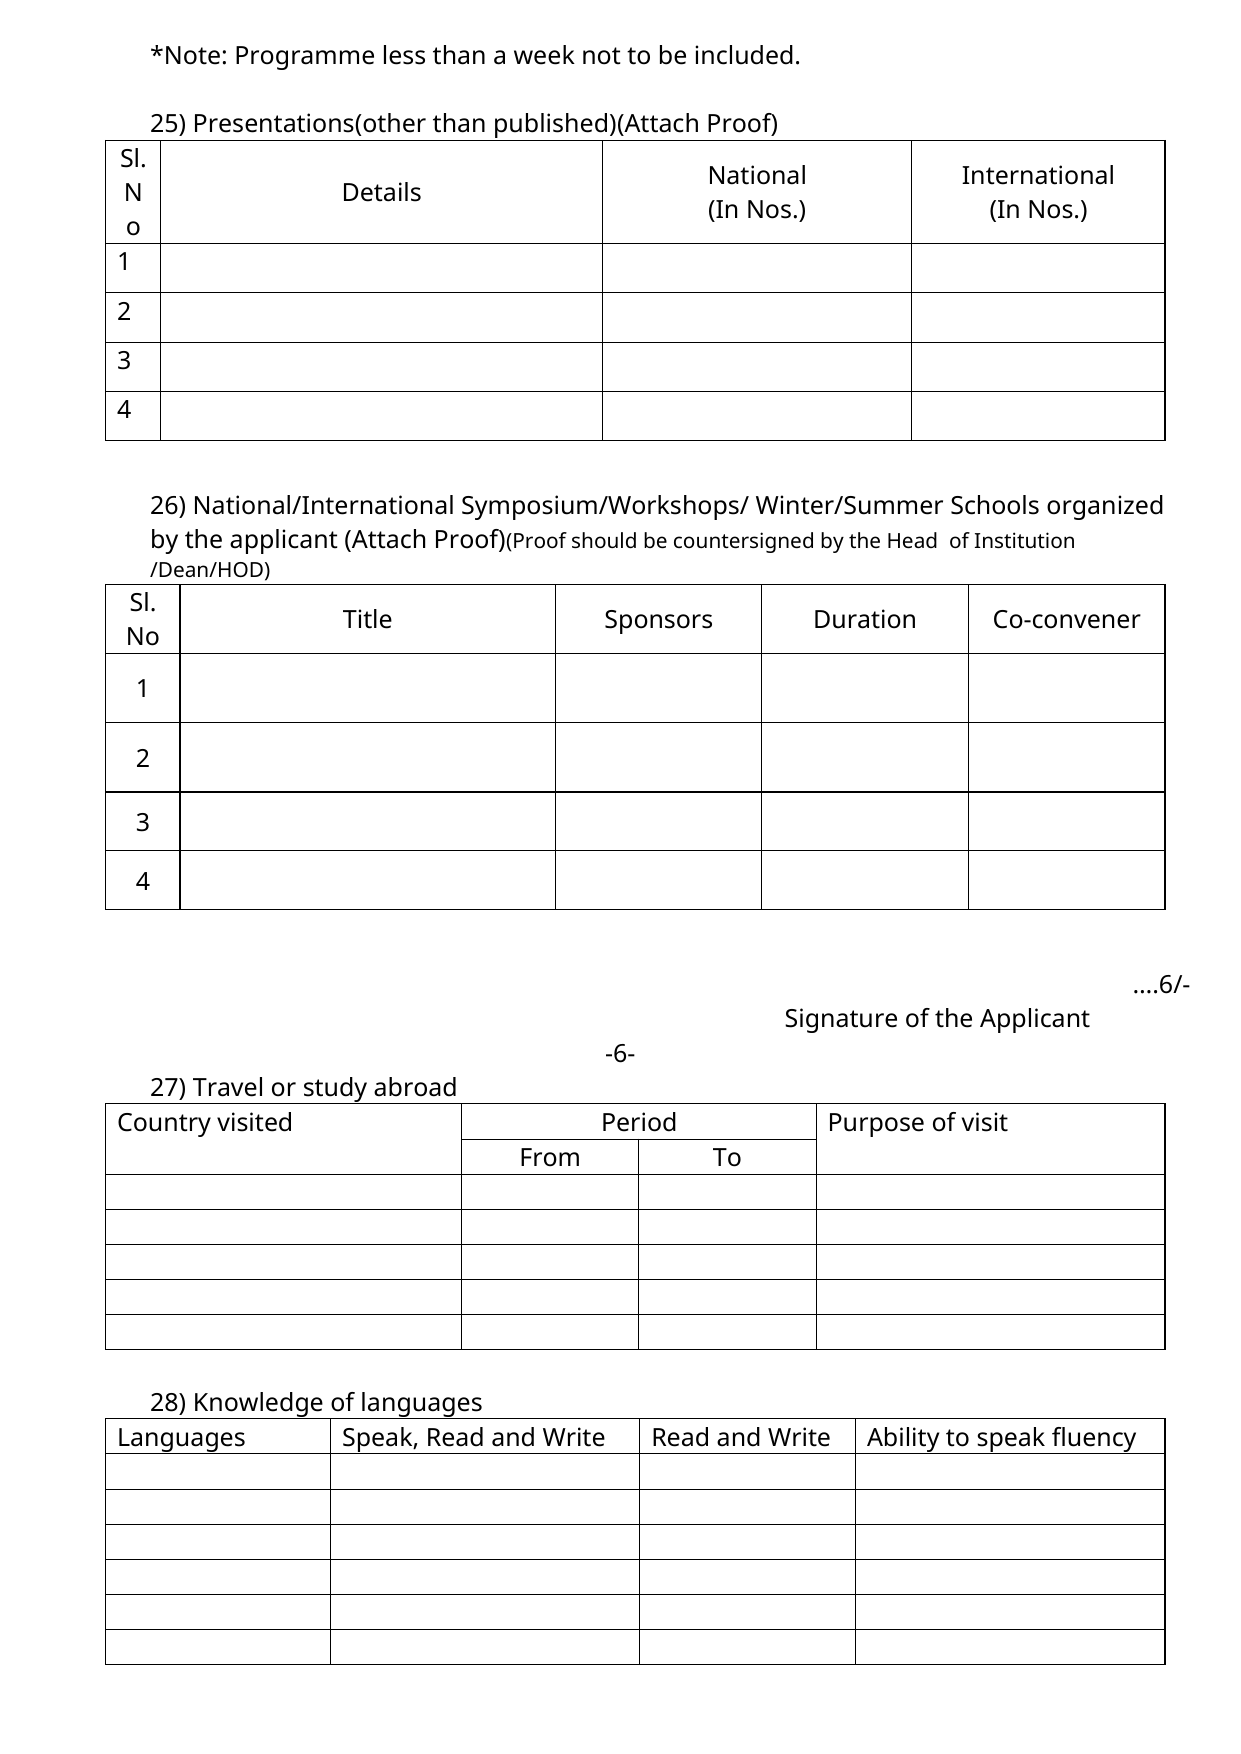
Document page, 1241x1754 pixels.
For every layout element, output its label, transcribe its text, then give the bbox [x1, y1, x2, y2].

table_header Period [462, 1104, 816, 1138]
table_cell [856, 1595, 1164, 1629]
table_cell [640, 1630, 855, 1664]
text ….6/- [150, 967, 1190, 1001]
table_cell [912, 244, 1164, 292]
table_cell [106, 1245, 461, 1279]
table_cell [462, 1245, 638, 1279]
table_cell [331, 1454, 639, 1488]
table_cell [969, 723, 1164, 791]
table_cell [106, 1210, 461, 1244]
table_header International (In Nos.) [912, 141, 1164, 243]
table_header Sl. No [106, 585, 179, 653]
table_cell [181, 793, 555, 850]
table_cell [106, 1454, 330, 1488]
table_cell [640, 1490, 855, 1523]
table_cell [603, 343, 911, 391]
table_cell [817, 1175, 1164, 1209]
table_header Co-convener [969, 585, 1164, 653]
text 25) Presentations(other than published)(Attach Proof) [150, 106, 1090, 140]
table_cell [556, 793, 761, 850]
table_cell [106, 1280, 461, 1314]
table_cell [817, 1245, 1164, 1279]
table_cell [161, 244, 602, 292]
table_cell 4 [106, 851, 179, 909]
table_cell [639, 1280, 816, 1314]
table_cell [639, 1245, 816, 1279]
table_cell [331, 1525, 639, 1559]
table_cell [106, 1595, 330, 1629]
table_header Sl. No [106, 141, 160, 243]
table_header Details [161, 141, 602, 243]
table_cell [969, 851, 1164, 909]
table_cell [462, 1210, 638, 1244]
table_cell 3 [106, 343, 160, 391]
table_cell [762, 793, 968, 850]
table_cell [640, 1454, 855, 1488]
table_cell [161, 293, 602, 342]
text 26) National/International Symposium/Workshops/ Winter/Summer Schools organized by the applicant (Attach Proof)(Proof should be countersigned by the Head of Institution /Dean/HOD) [150, 487, 1190, 584]
table_cell 2 [106, 723, 179, 791]
table_header National (In Nos.) [603, 141, 911, 243]
table_cell From [462, 1140, 638, 1173]
table_cell [556, 654, 761, 722]
table_header Speak, Read and Write [331, 1419, 639, 1453]
table_cell [106, 1315, 461, 1349]
table_cell [106, 1525, 330, 1559]
text 28) Knowledge of languages [150, 1384, 1090, 1418]
table_cell [817, 1210, 1164, 1244]
table_cell [462, 1175, 638, 1209]
table_cell [817, 1315, 1164, 1349]
table_cell [639, 1315, 816, 1349]
table_cell To [639, 1140, 816, 1173]
table_cell [856, 1454, 1164, 1488]
text -6- [150, 1035, 1090, 1069]
table_cell 1 [106, 244, 160, 292]
table_cell [817, 1280, 1164, 1314]
table_cell [856, 1525, 1164, 1559]
table_cell [969, 654, 1164, 722]
table_cell [639, 1210, 816, 1244]
text 27) Travel or study abroad [150, 1069, 1090, 1103]
table_cell [331, 1490, 639, 1523]
table_header Read and Write [640, 1419, 855, 1453]
table_cell [331, 1560, 639, 1594]
table_header Country visited [106, 1104, 461, 1173]
table_cell [556, 851, 761, 909]
table_cell [762, 723, 968, 791]
table_header Duration [762, 585, 968, 653]
table_cell 3 [106, 793, 179, 850]
table_cell [556, 723, 761, 791]
table_cell [106, 1630, 330, 1664]
table_cell [106, 1175, 461, 1209]
table_cell [856, 1490, 1164, 1523]
table_cell [640, 1595, 855, 1629]
table_cell [762, 654, 968, 722]
table_cell 4 [106, 392, 160, 440]
table_cell [106, 1560, 330, 1594]
table_cell [106, 1490, 330, 1523]
table_cell [969, 793, 1164, 850]
table_cell [161, 392, 602, 440]
table_cell 2 [106, 293, 160, 342]
table_cell [181, 851, 555, 909]
table_header Purpose of visit [817, 1104, 1164, 1173]
table_cell [912, 392, 1164, 440]
table_cell [331, 1595, 639, 1629]
table_cell [912, 293, 1164, 342]
table_cell [181, 654, 555, 722]
table_header Languages [106, 1419, 330, 1453]
text Signature of the Applicant [150, 1001, 1090, 1035]
table_cell [161, 343, 602, 391]
table_cell [856, 1630, 1164, 1664]
table_cell [603, 293, 911, 342]
table_header Sponsors [556, 585, 761, 653]
table_cell [912, 343, 1164, 391]
table_cell [603, 392, 911, 440]
table_cell [462, 1280, 638, 1314]
table_cell [181, 723, 555, 791]
table_cell [640, 1560, 855, 1594]
text *Note: Programme less than a week not to be included. [150, 37, 1190, 72]
table_cell [639, 1175, 816, 1209]
table_header Ability to speak fluency [856, 1419, 1164, 1453]
table_cell [462, 1315, 638, 1349]
table_cell [762, 851, 968, 909]
table_cell [856, 1560, 1164, 1594]
table_header Title [181, 585, 555, 653]
table_cell [603, 244, 911, 292]
table_cell [331, 1630, 639, 1664]
table_cell 1 [106, 654, 179, 722]
table_cell [640, 1525, 855, 1559]
